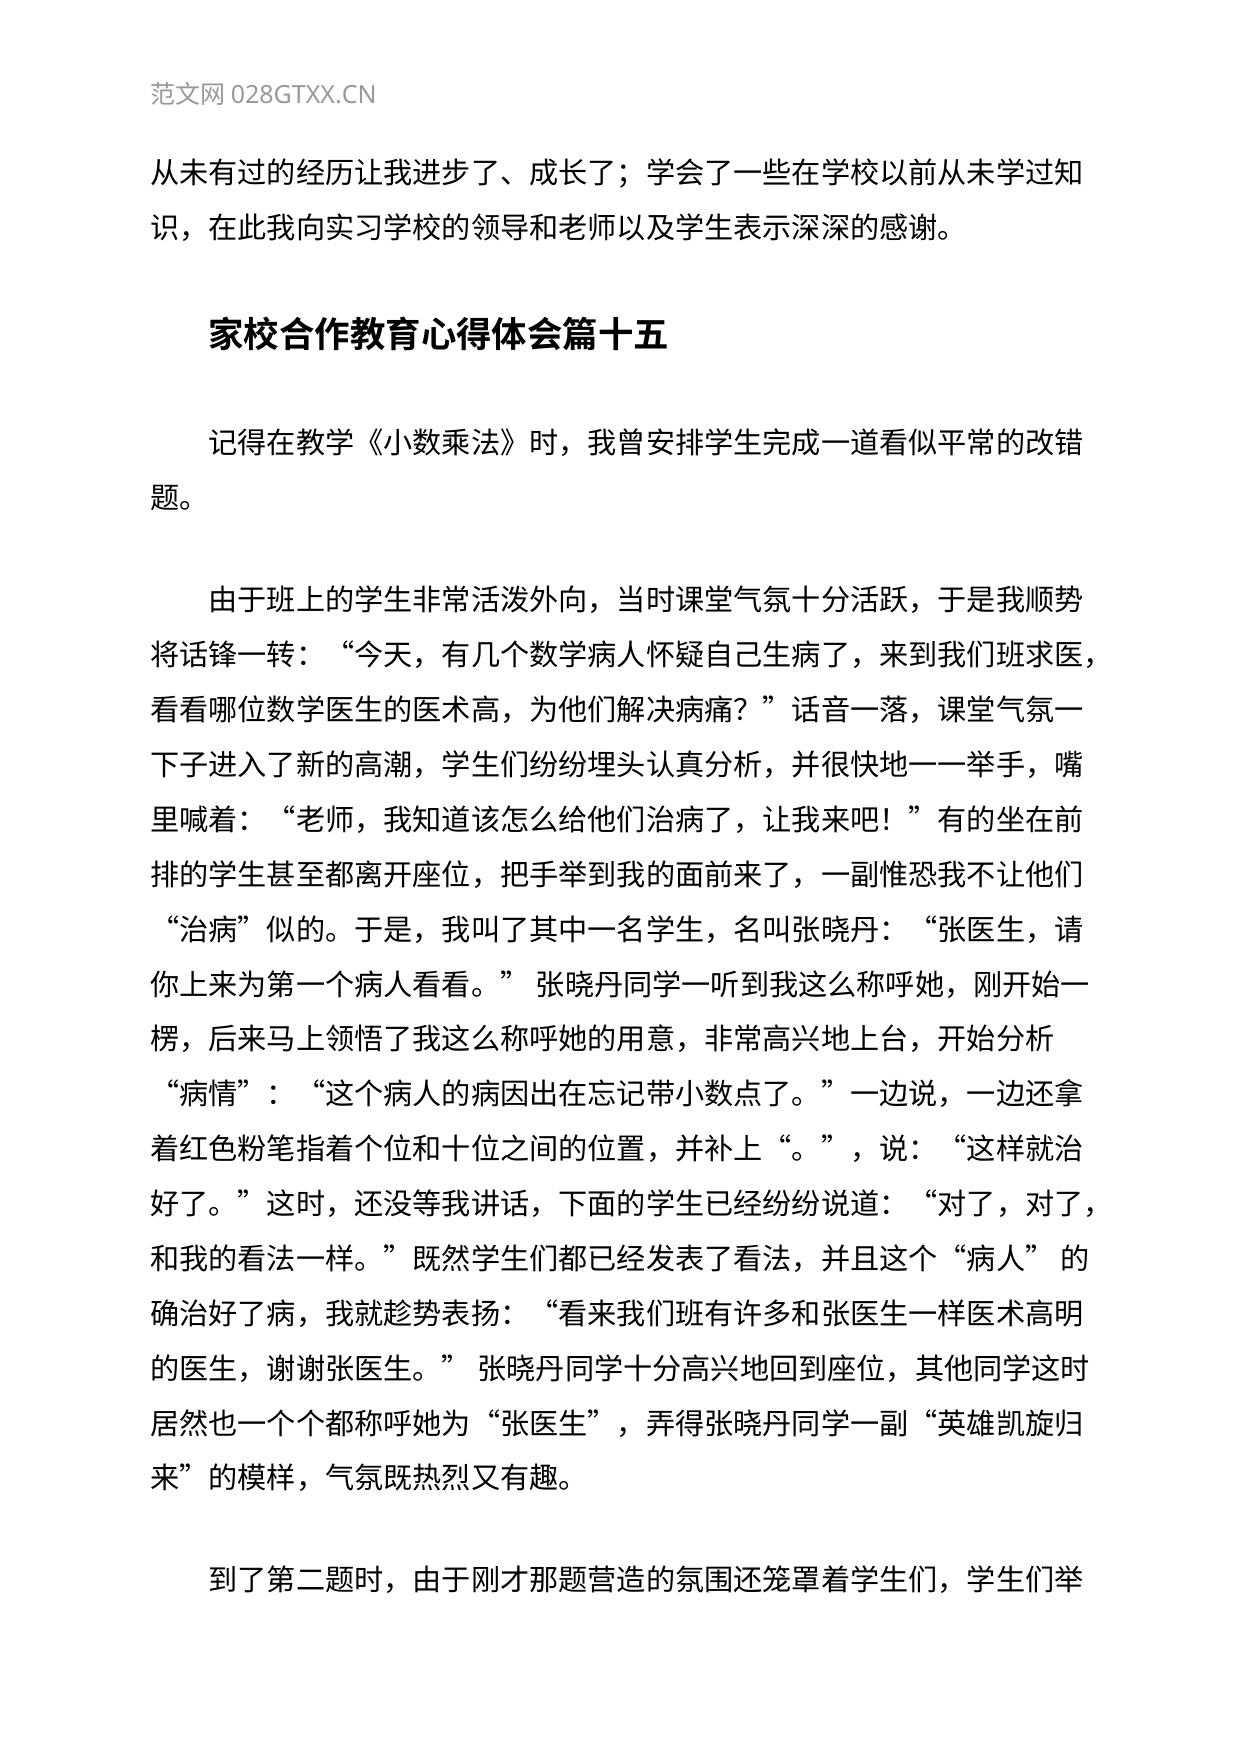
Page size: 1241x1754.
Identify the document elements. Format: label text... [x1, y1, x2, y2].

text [150, 150, 1090, 247]
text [150, 1557, 1090, 1599]
text 由于班上的学生非常活泼外向，当时课堂气氛十分活跃，于是我顺势将话锋一转：“今天，有几个数学病人怀疑自己生病了，来到我们班求医，看看哪位数学医生的医术高，为他们解决病痛？”话音一落，课堂气氛一下子进入了新的高潮，学生们纷纷埋头认真分析，并很快地一一举手，嘴里喊着：“老师，我知道该怎么给他们治病了，让我来吧！”有的坐在前排的学生甚至都离开座位，把手举到我的面前来了，一副惟恐我不让他们“治病”似的。于是，我叫了其中一名学生，名叫张晓丹：“张医生，请你上来为第一个病人看看。” 张晓丹同学一听到我这么称呼她，刚开始一楞，后来马上领悟了我这么称呼她的用意，非常高兴地上台，开始分析“病情”：“这个病人的病因出在忘记带小数点了。”一边说，一边还拿着红色粉笔指着个位和十位之间的位置，并补上“。”，说：“这样就治好了。”这时，还没等我讲话，下面的学生已经纷纷说道：“对了，对了，和我的看法一样。”既然学生们都已经发表了看法，并且这个“病人” 的确治好了病，我就趁势表扬：“看来我们班有许多和张医生一样医术高明的医生，谢谢张医生。” 张晓丹同学十分高兴地回到座位，其他同学这时居然也一个个都称呼她为“张医生”，弄得张晓丹同学一副“英雄凯旋归来”的模样，气氛既热烈又有趣。 [150, 577, 1090, 1497]
text 记得在教学《小数乘法》时，我曾安排学生完成一道看似平常的改错题。 [150, 420, 1090, 517]
text 家校合作教育心得体会篇十五 [150, 307, 1090, 358]
